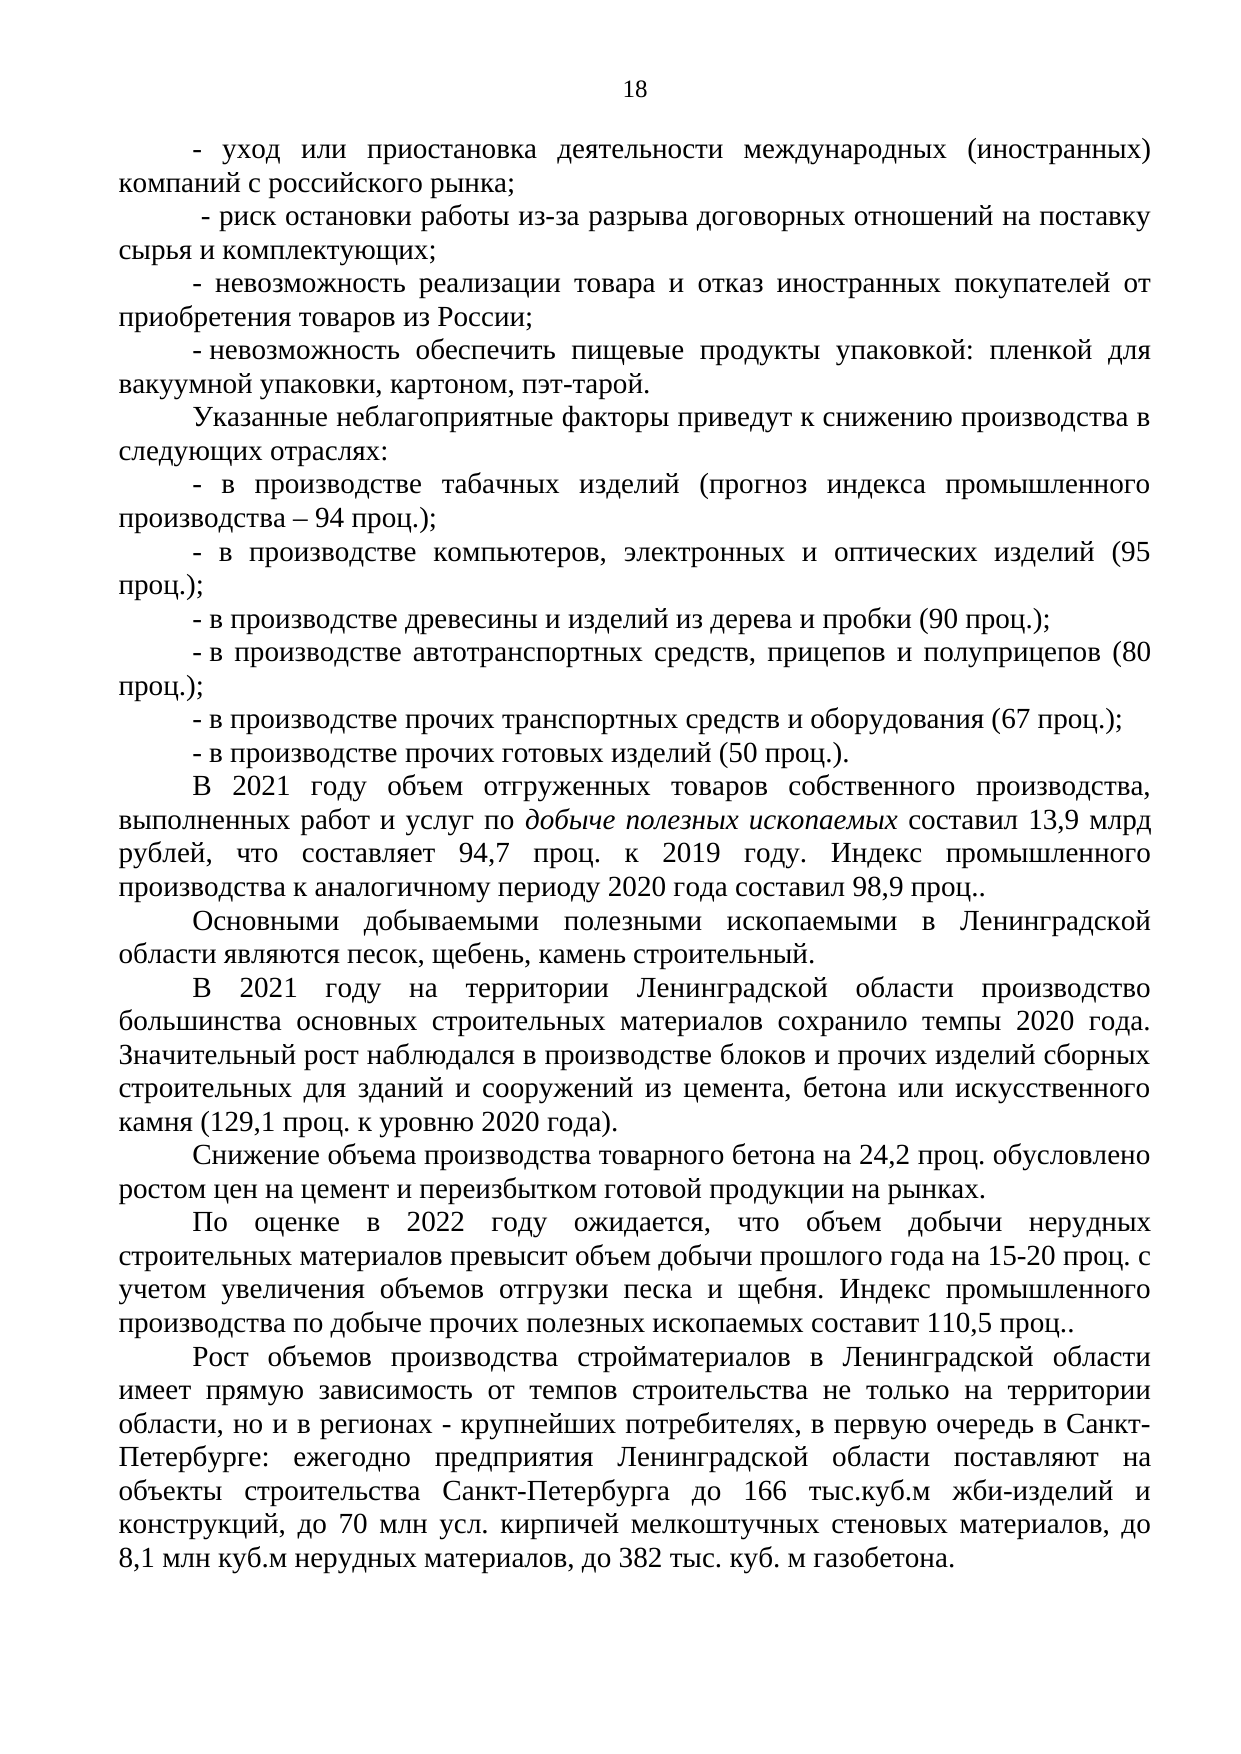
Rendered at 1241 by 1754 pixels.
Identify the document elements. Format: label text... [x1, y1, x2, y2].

text Указанные неблагоприятные факторы приведут к снижению производства в следующих отраслях: [118, 399, 1152, 467]
text - в производстве прочих транспортных средств и оборудования (67 проц.); [118, 701, 1152, 735]
text - невозможность реализации товара и отказ иностранных покупателей от приобретения товаров из России; [118, 265, 1152, 332]
text - уход или приостановка деятельности международных (иностранных) компаний с российского рынка; [118, 131, 1152, 198]
text - риск остановки работы из-за разрыва договорных отношений на поставку сырья и комплектующих; [118, 198, 1152, 265]
text Рост объемов производства стройматериалов в Ленинградской области имеет прямую зависимость от темпов строительства не только на территории области, но и в регионах - крупнейших потребителях, в первую очередь в Санкт-Петербурге: ежегодно предприятия Ленинградской области поставляют на объекты строительства Санкт-Петербурга до 166 тыс.куб.м жби-изделий и конструкций, до 70 млн усл. кирпичей мелкоштучных стеновых материалов, до 8,1 млн куб.м нерудных материалов, до 382 тыс. куб. м газобетона. [118, 1339, 1152, 1573]
text По оценке в 2022 году ожидается, что объем добычи нерудных строительных материалов превысит объем добычи прошлого года на 15-20 проц. с учетом увеличения объемов отгрузки песка и щебня. Индекс промышленного производства по добыче прочих полезных ископаемых составит 110,5 проц.. [118, 1204, 1152, 1339]
text - в производстве табачных изделий (прогноз индекса промышленного производства – 94 проц.); [118, 467, 1152, 534]
text - в производстве древесины и изделий из дерева и пробки (90 проц.); [118, 601, 1152, 634]
text - невозможность обеспечить пищевые продукты упаковкой: пленкой для вакуумной упаковки, картоном, пэт-тарой. [118, 332, 1152, 399]
text В 2021 году на территории Ленинградской области производство большинства основных строительных материалов сохранило темпы 2020 года. Значительный рост наблюдался в производстве блоков и прочих изделий сборных строительных для зданий и сооружений из цемента, бетона или искусственного камня (129,1 проц. к уровню 2020 года). [118, 970, 1152, 1137]
text - в производстве автотранспортных средств, прицепов и полуприцепов (80 проц.); [118, 634, 1152, 701]
text - в производстве прочих готовых изделий (50 проц.). [118, 735, 1152, 768]
text В 2021 году объем отгруженных товаров собственного производства, выполненных работ и услуг по добыче полезных ископаемых составил 13,9 млрд рублей, что составляет 94,7 проц. к 2019 году. Индекс промышленного производства к аналогичному периоду 2020 года составил 98,9 проц.. [118, 768, 1152, 903]
text - в производстве компьютеров, электронных и оптических изделий (95 проц.); [118, 534, 1152, 601]
text Снижение объема производства товарного бетона на 24,2 проц. обусловлено ростом цен на цемент и переизбытком готовой продукции на рынках. [118, 1137, 1152, 1204]
text Основными добываемыми полезными ископаемыми в Ленинградской области являются песок, щебень, камень строительный. [118, 903, 1152, 970]
